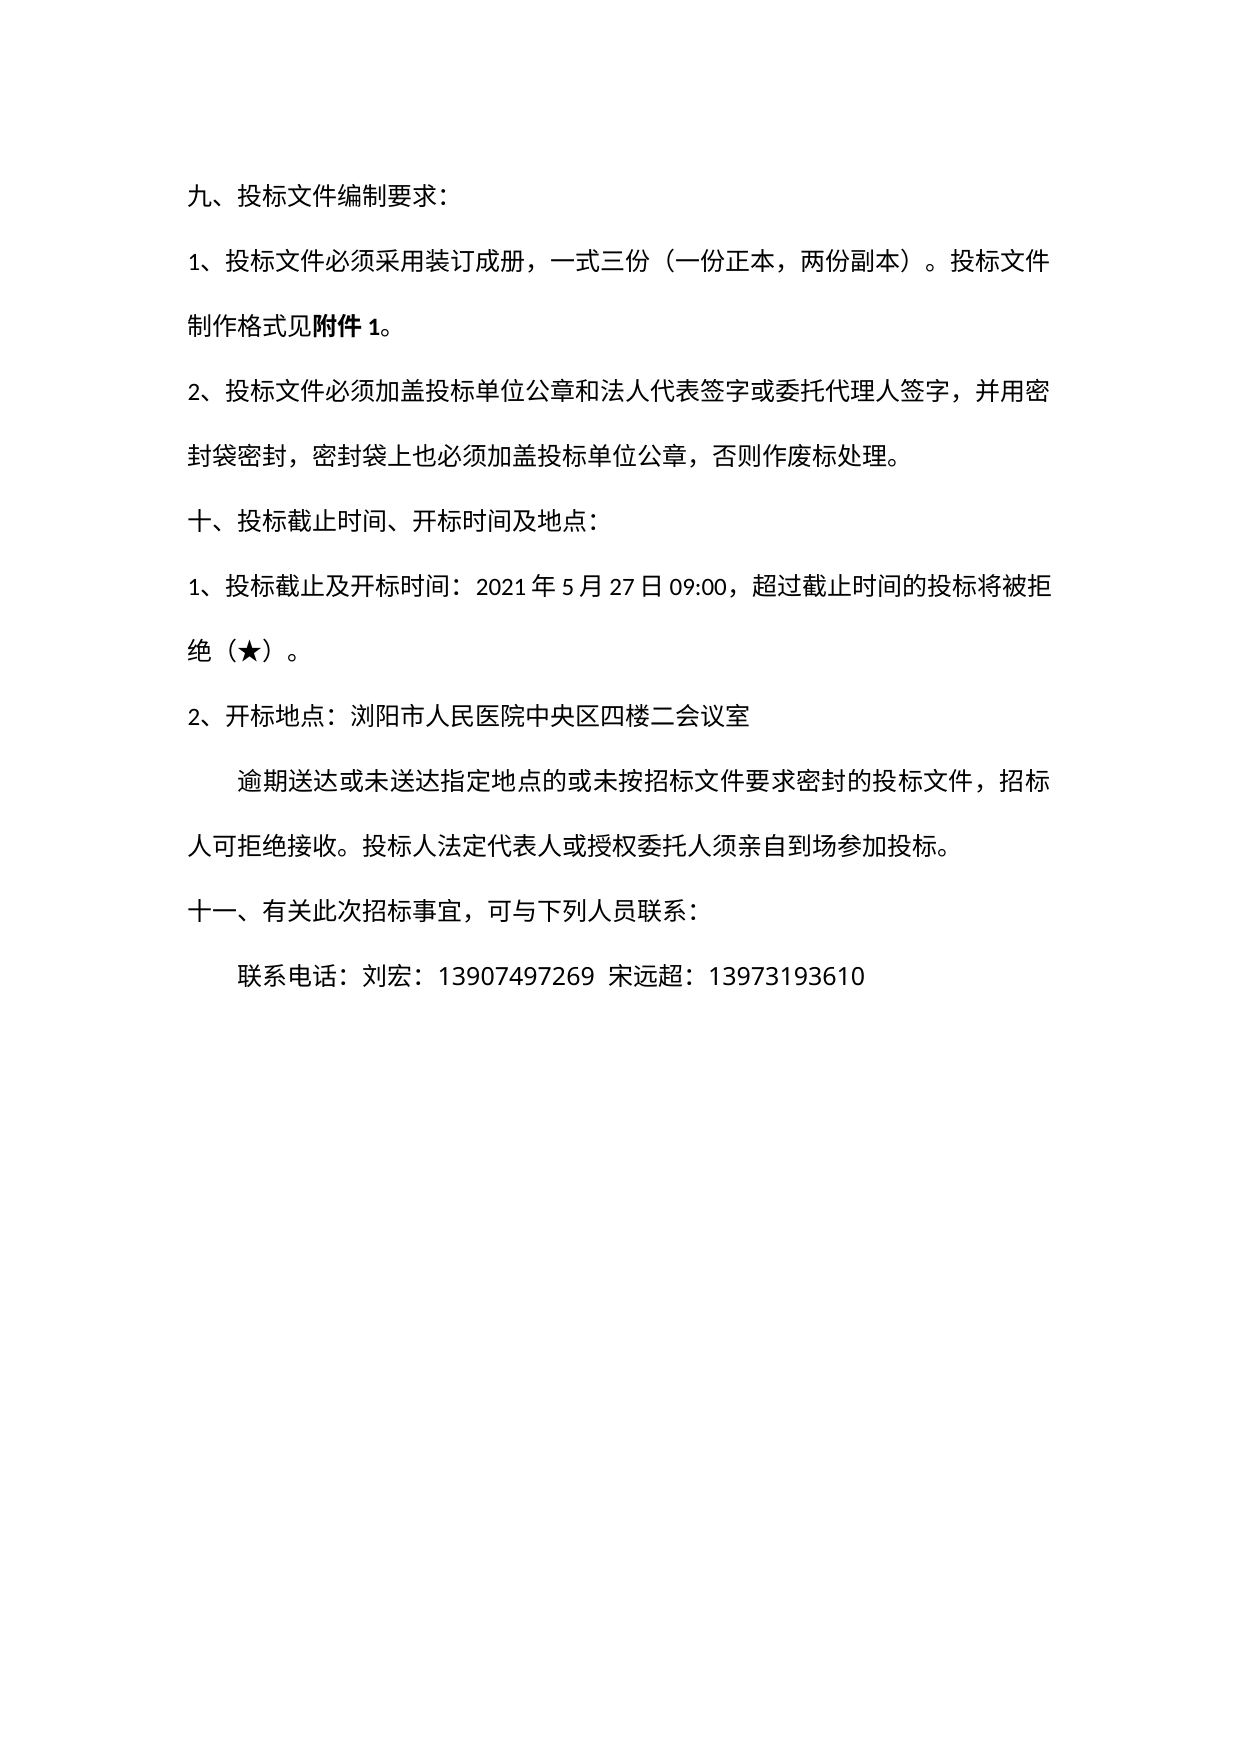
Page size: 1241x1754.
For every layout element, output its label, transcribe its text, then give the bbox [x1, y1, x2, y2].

text 2、投标文件必须加盖投标单位公章和法人代表签字或委托代理人签字，并用密封袋密封，密封袋上也必须加盖投标单位公章，否则作废标处理。 [187, 357, 1053, 487]
text 1、投标截止及开标时间：2021年5月27日09:00，超过截止时间的投标将被拒绝（★）。 [187, 552, 1053, 682]
text 逾期送达或未送达指定地点的或未按招标文件要求密封的投标文件，招标人可拒绝接收。投标人法定代表人或授权委托人须亲自到场参加投标。 [187, 747, 1053, 877]
text 2、开标地点：浏阳市人民医院中央区四楼二会议室 [187, 682, 1053, 747]
text 十一、有关此次招标事宜，可与下列人员联系： [187, 877, 1053, 942]
text 九、投标文件编制要求： [187, 162, 1053, 227]
text 联系电话：刘宏：13907497269 宋远超：13973193610 [187, 942, 1053, 1007]
text 十、投标截止时间、开标时间及地点： [187, 487, 1053, 552]
text 1、投标文件必须采用装订成册，一式三份（一份正本，两份副本）。投标文件制作格式见附件1。 [187, 227, 1053, 357]
